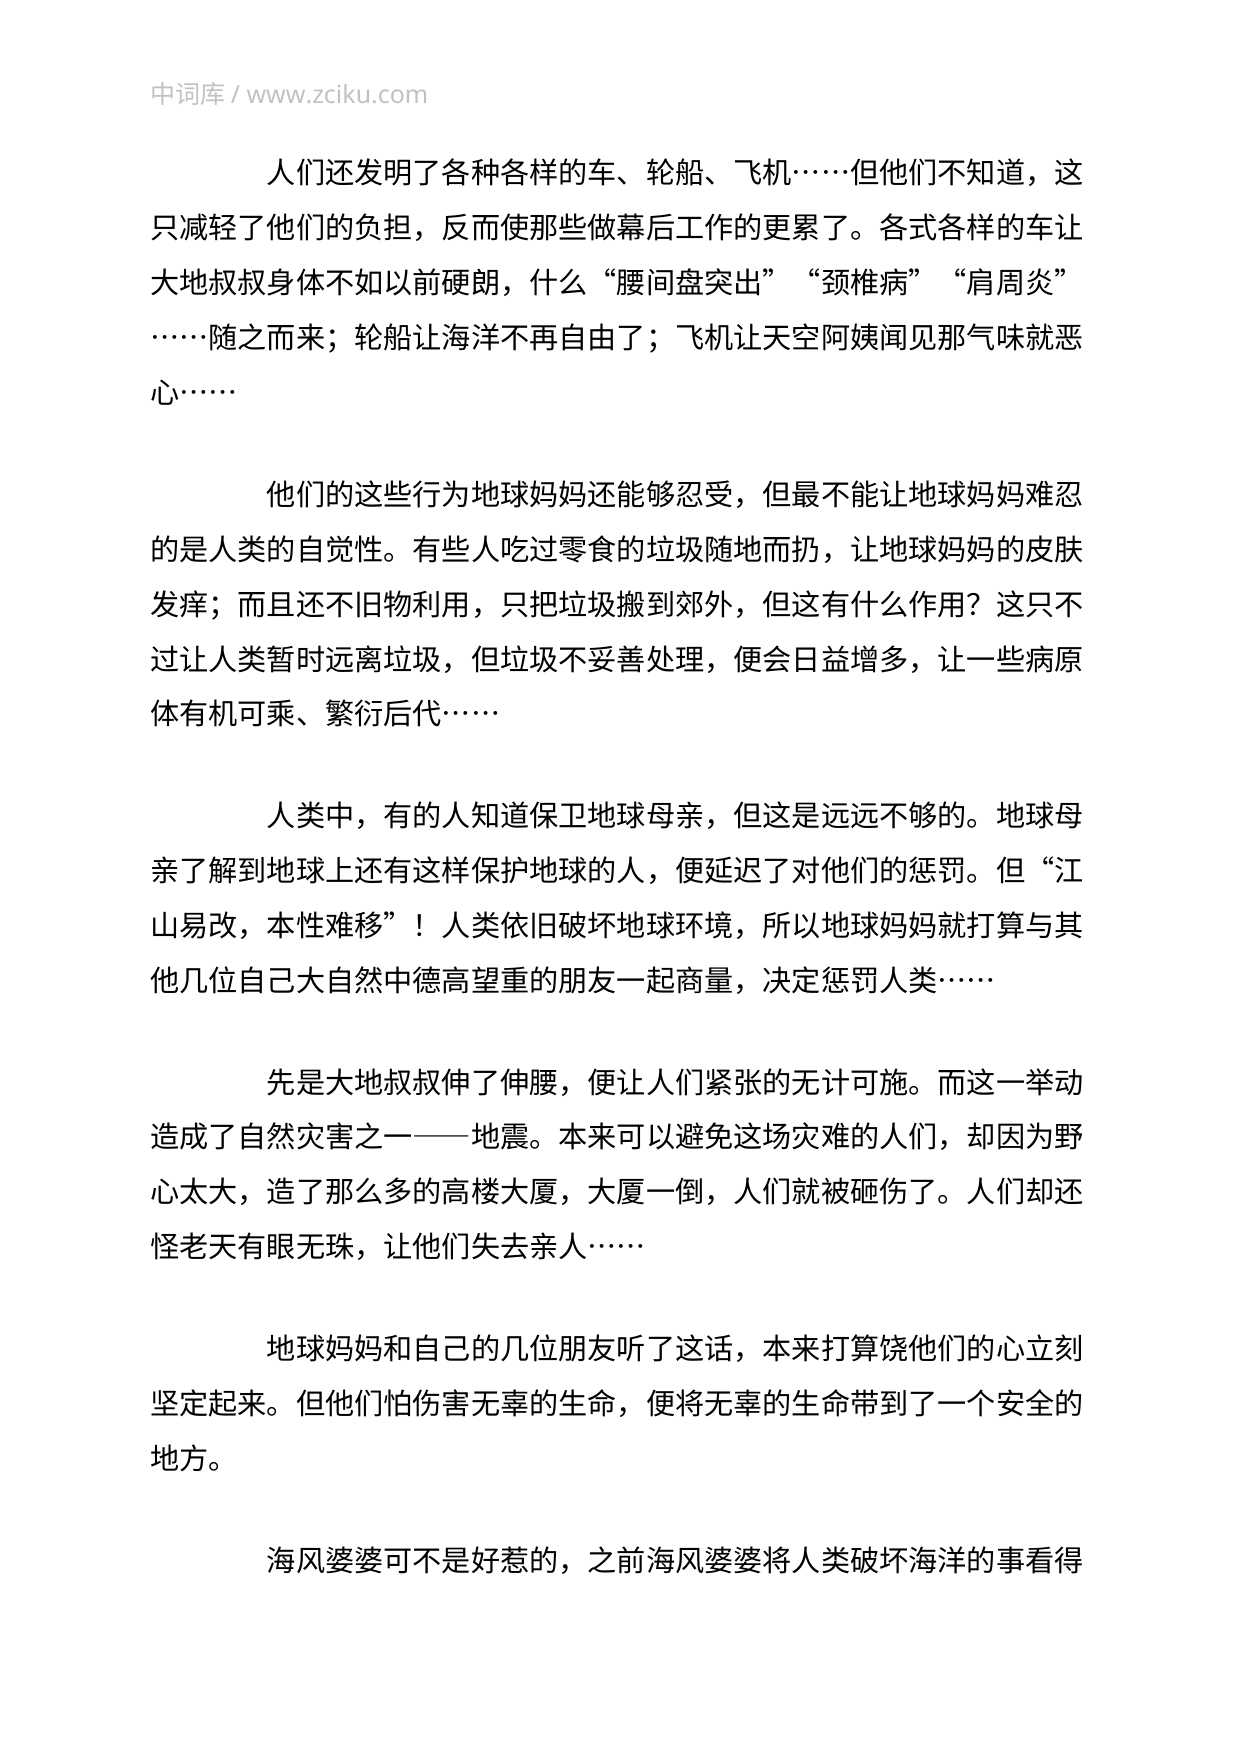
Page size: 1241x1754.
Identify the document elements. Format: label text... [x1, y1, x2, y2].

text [150, 1537, 1090, 1579]
text 先是大地叔叔伸了伸腰，便让人们紧张的无计可施。而这一举动造成了自然灾害之一——地震。本来可以避免这场灾难的人们，却因为野心太大，造了那么多的高楼大厦，大厦一倒，人们就被砸伤了。人们却还怪老天有眼无珠，让他们失去亲人…… [150, 1059, 1090, 1266]
text 他们的这些行为地球妈妈还能够忍受，但最不能让地球妈妈难忍的是人类的自觉性。有些人吃过零食的垃圾随地而扔，让地球妈妈的皮肤发痒；而且还不旧物利用，只把垃圾搬到郊外，但这有什么作用？这只不过让人类暂时远离垃圾，但垃圾不妥善处理，便会日益增多，让一些病原体有机可乘、繁衍后代…… [150, 471, 1090, 733]
text 地球妈妈和自己的几位朋友听了这话，本来打算饶他们的心立刻坚定起来。但他们怕伤害无辜的生命，便将无辜的生命带到了一个安全的地方。 [150, 1326, 1090, 1478]
text 人类中，有的人知道保卫地球母亲，但这是远远不够的。地球母亲了解到地球上还有这样保护地球的人，便延迟了对他们的惩罚。但“江山易改，本性难移”！人类依旧破坏地球环境，所以地球妈妈就打算与其他几位自己大自然中德高望重的朋友一起商量，决定惩罚人类…… [150, 793, 1090, 1000]
text 人们还发明了各种各样的车、轮船、飞机……但他们不知道，这只减轻了他们的负担，反而使那些做幕后工作的更累了。各式各样的车让大地叔叔身体不如以前硬朗，什么“腰间盘突出”“颈椎病”“肩周炎”……随之而来；轮船让海洋不再自由了；飞机让天空阿姨闻见那气味就恶心…… [150, 150, 1090, 412]
